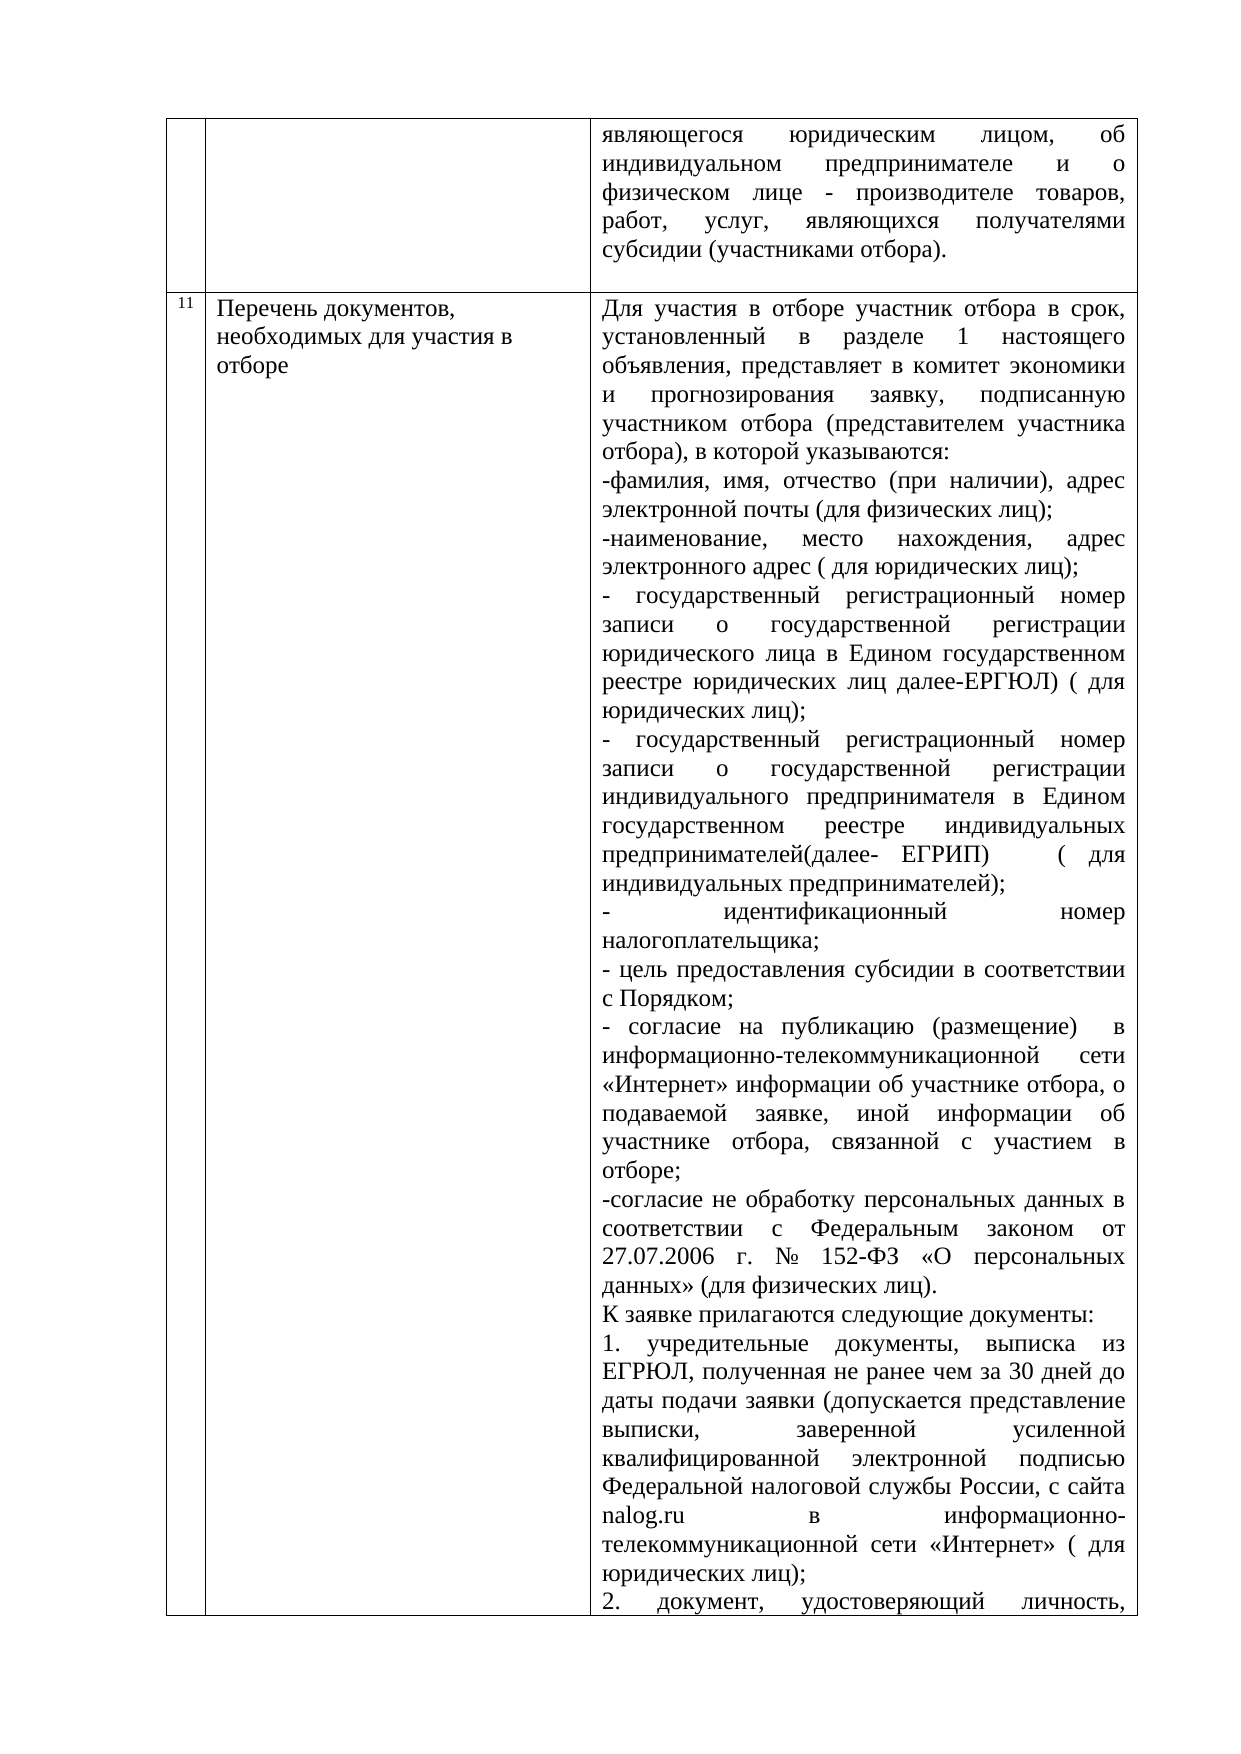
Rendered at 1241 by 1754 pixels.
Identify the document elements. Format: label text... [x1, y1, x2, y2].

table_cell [206, 293, 590, 1615]
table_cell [591, 293, 1137, 1615]
table_cell 10 [167, 119, 205, 292]
table_cell 11 [167, 293, 205, 1615]
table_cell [206, 119, 590, 292]
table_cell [591, 119, 1137, 292]
